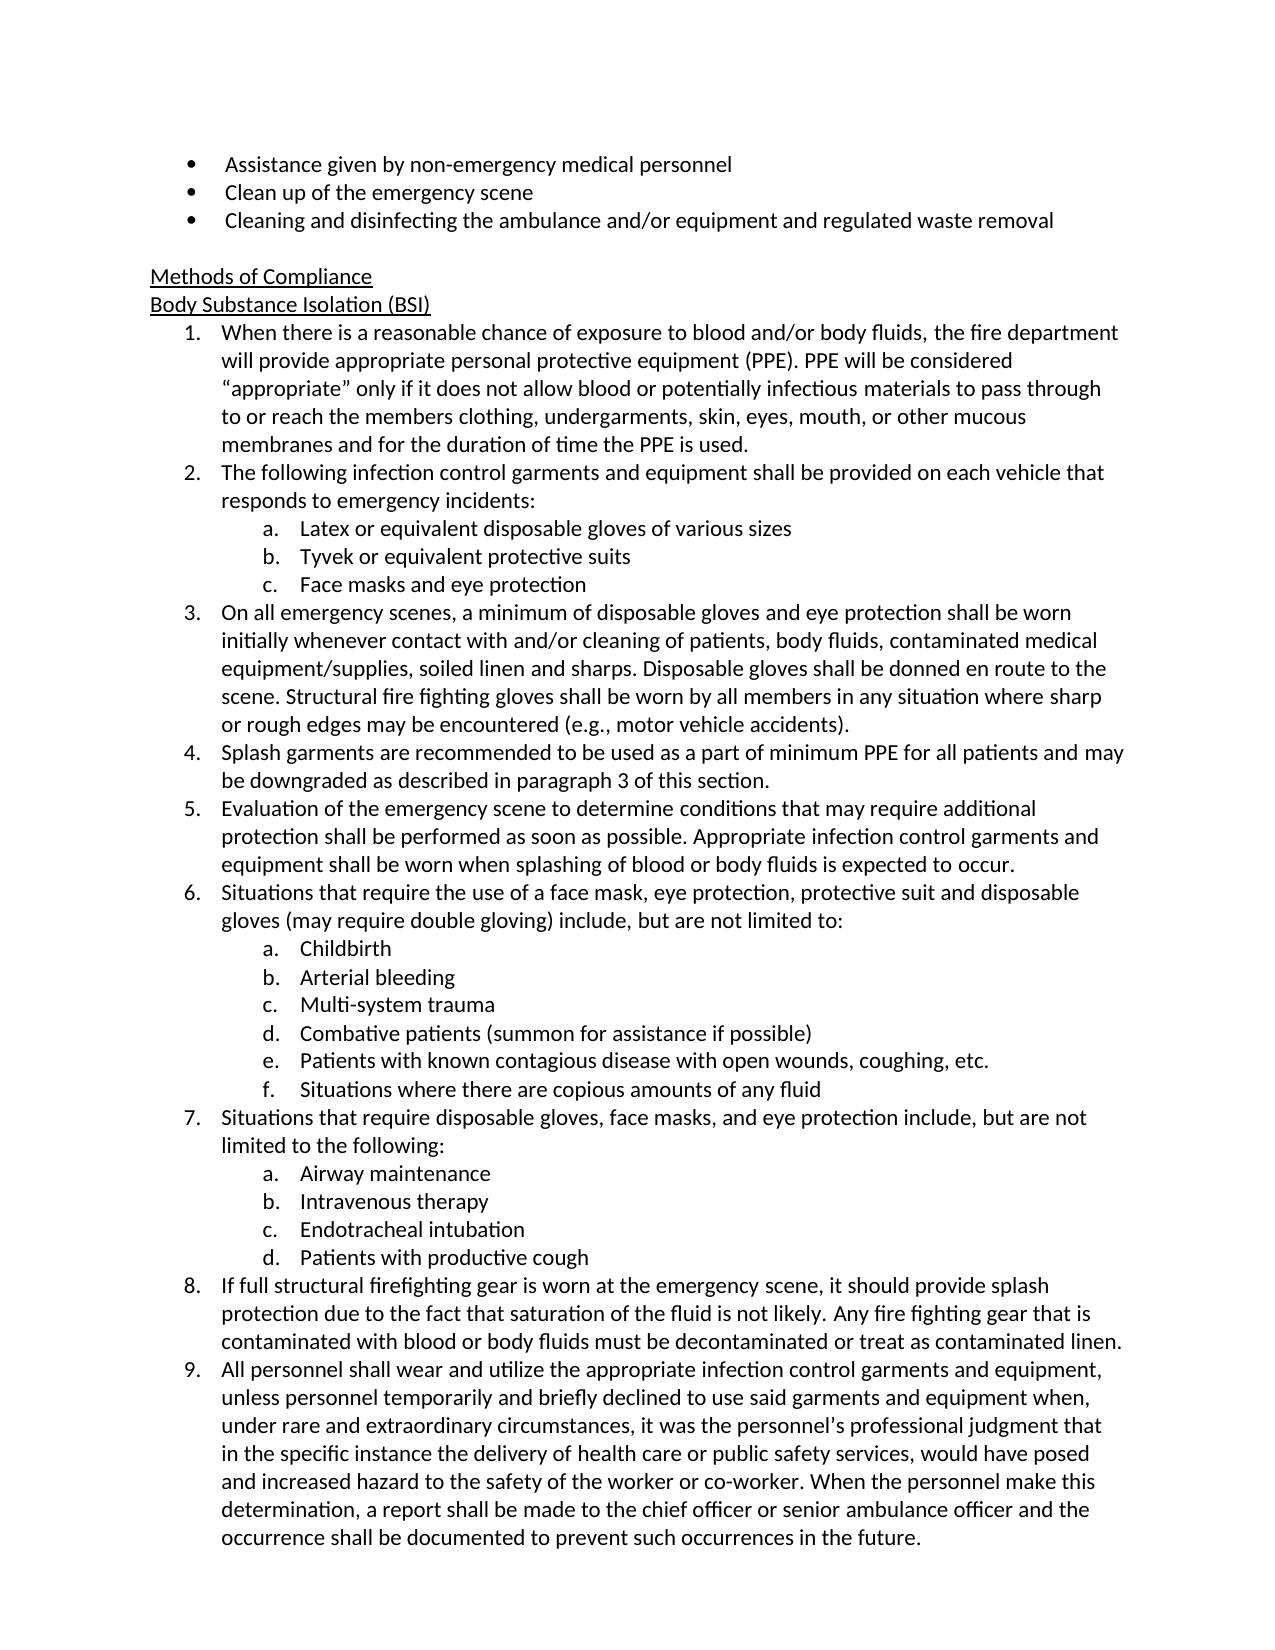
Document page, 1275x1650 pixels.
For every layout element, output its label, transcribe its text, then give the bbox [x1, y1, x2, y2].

list Patients with productive cough [262, 1243, 1125, 1271]
list Assistance given by non-emergency medical personnel [187, 150, 1125, 178]
list Situations that require the use of a face mask, eye protection, protective suit and disposable gloves (may require double gloving) include, but are not limited to: [184, 878, 1125, 934]
text Methods of Compliance [150, 262, 1125, 290]
list All personnel shall wear and utilize the appropriate infection control garments and equipment, unless personnel temporarily and briefly declined to use said garments and equipment when, under rare and extraordinary circumstances, it was the personnel’s professional judgment that in the specific instance the delivery of health care or public safety services, would have posed and increased hazard to the safety of the worker or co-worker. When the personnel make this determination, a report shall be made to the chief officer or senior ambulance officer and the occurrence shall be documented to prevent such occurrences in the future. [184, 1355, 1125, 1551]
list Childbirth [262, 934, 1125, 963]
list Cleaning and disinfecting the ambulance and/or equipment and regulated waste removal [187, 206, 1125, 234]
list Situations where there are copious amounts of any fluid [262, 1075, 1125, 1103]
list Face masks and eye protection [262, 570, 1125, 598]
list Airway maintenance [262, 1159, 1125, 1187]
list The following infection control garments and equipment shall be provided on each vehicle that responds to emergency incidents: [184, 458, 1125, 514]
list Situations that require disposable gloves, face masks, and eye protection include, but are not limited to the following: [184, 1103, 1125, 1159]
list Tyvek or equivalent protective suits [262, 542, 1125, 570]
list Patients with known contagious disease with open wounds, coughing, etc. [262, 1047, 1125, 1075]
text Body Substance Isolation (BSI) [150, 290, 1125, 318]
list Clean up of the emergency scene [187, 178, 1125, 206]
list Combative patients (summon for assistance if possible) [262, 1019, 1125, 1047]
list Multi-system trauma [262, 991, 1125, 1019]
list When there is a reasonable chance of exposure to blood and/or body fluids, the fire department will provide appropriate personal protective equipment (PPE). PPE will be considered “appropriate” only if it does not allow blood or potentially infectious materials to pass through to or reach the members clothing, undergarments, skin, eyes, mouth, or other mucous membranes and for the duration of time the PPE is used. [184, 318, 1125, 458]
list Endotracheal intubation [262, 1215, 1125, 1243]
list Evaluation of the emergency scene to determine conditions that may require additional protection shall be performed as soon as possible. Appropriate infection control garments and equipment shall be worn when splashing of blood or body fluids is expected to occur. [184, 794, 1125, 878]
list If full structural firefighting gear is worn at the emergency scene, it should provide splash protection due to the fact that saturation of the fluid is not likely. Any fire fighting gear that is contaminated with blood or body fluids must be decontaminated or treat as contaminated linen. [184, 1271, 1125, 1355]
list On all emergency scenes, a minimum of disposable gloves and eye protection shall be worn initially whenever contact with and/or cleaning of patients, body fluids, contaminated medical equipment/supplies, soiled linen and sharps. Disposable gloves shall be donned en route to the scene. Structural fire fighting gloves shall be worn by all members in any situation where sharp or rough edges may be encountered (e.g., motor vehicle accidents). [184, 598, 1125, 738]
list Latex or equivalent disposable gloves of various sizes [262, 514, 1125, 542]
list Intravenous therapy [262, 1187, 1125, 1215]
list Arterial bleeding [262, 963, 1125, 991]
list Splash garments are recommended to be used as a part of minimum PPE for all patients and may be downgraded as described in paragraph 3 of this section. [184, 738, 1125, 794]
